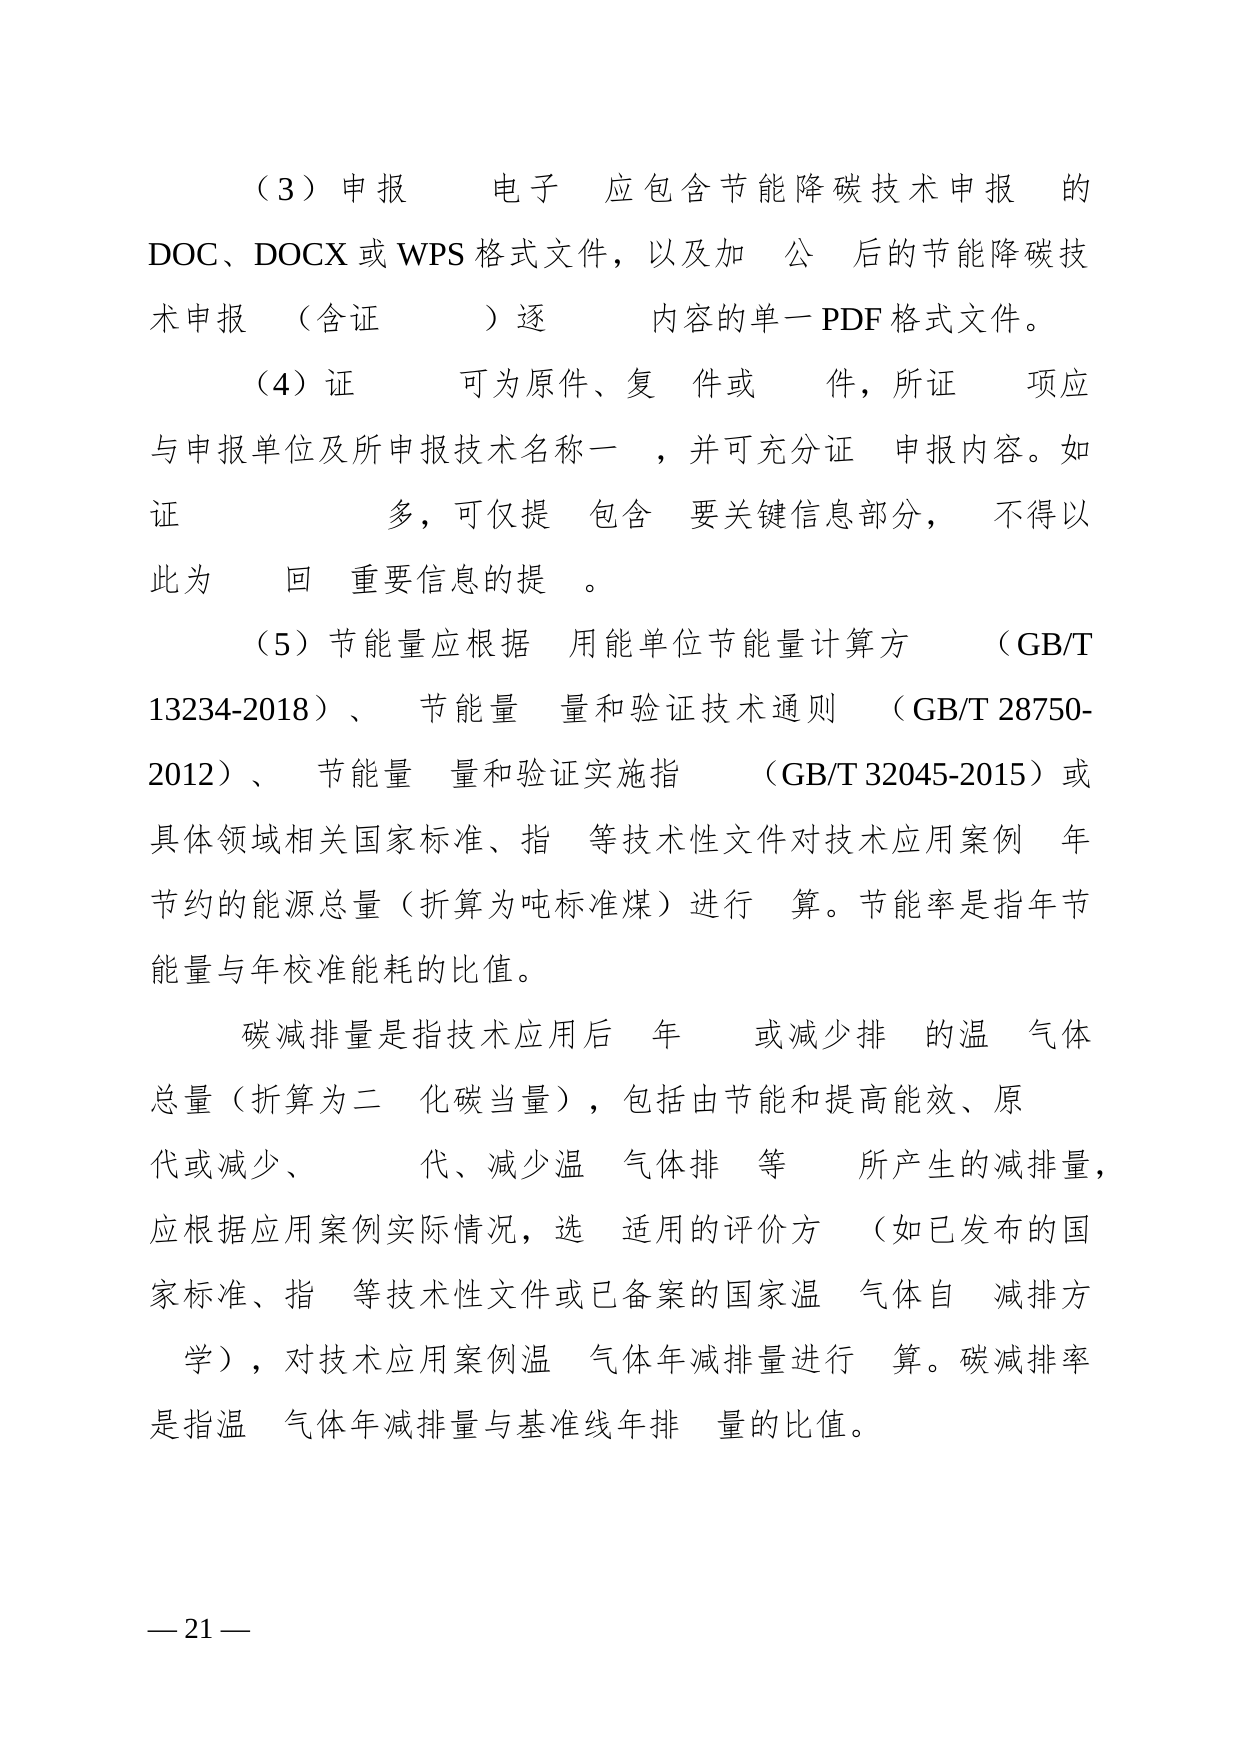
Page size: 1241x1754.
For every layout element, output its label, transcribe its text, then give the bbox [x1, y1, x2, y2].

text （4）证明材料可为原件、复印件或扫描件，所证明事项应与申报单位及所申报技术名称一致，并可充分证明申报内容。如证明材料篇幅较多，可仅提供包含必要关键信息部分，但不得以此为借口回避重要信息的提供。 [148, 350, 1093, 610]
text （3）申报材料电子版应包含节能降碳技术申报书的DOC、DOCX或WPS格式文件，以及加盖公章后的节能降碳技术申报书（含证明材料）逐页扫描内容的单一PDF格式文件。 [148, 155, 1093, 350]
text 碳减排量是指技术应用后每年避免或减少排放的温室气体总量（折算为二氧化碳当量），包括由节能和提高能效、原料替代或减少、燃料替代、减少温室气体排放等途径所产生的减排量，应根据应用案例实际情况，选择适用的评价方法（如已发布的国家标准、指南等技术性文件或已备案的国家温室气体自愿减排方法学），对技术应用案例温室气体年减排量进行测算。碳减排率是指温室气体年减排量与基准线年排放量的比值。 [148, 1000, 1093, 1455]
text （5）节能量应根据《用能单位节能量计算方法》（GB/T 13234-2018）、《节能量测量和验证技术通则》（GB/T 28750-2012）、《节能量测量和验证实施指南》（GB/T 32045-2015）或具体领域相关国家标准、指南等技术性文件对技术应用案例每年节约的能源总量（折算为吨标准煤）进行测算。节能率是指年节能量与年校准能耗的比值。 [148, 610, 1093, 1000]
